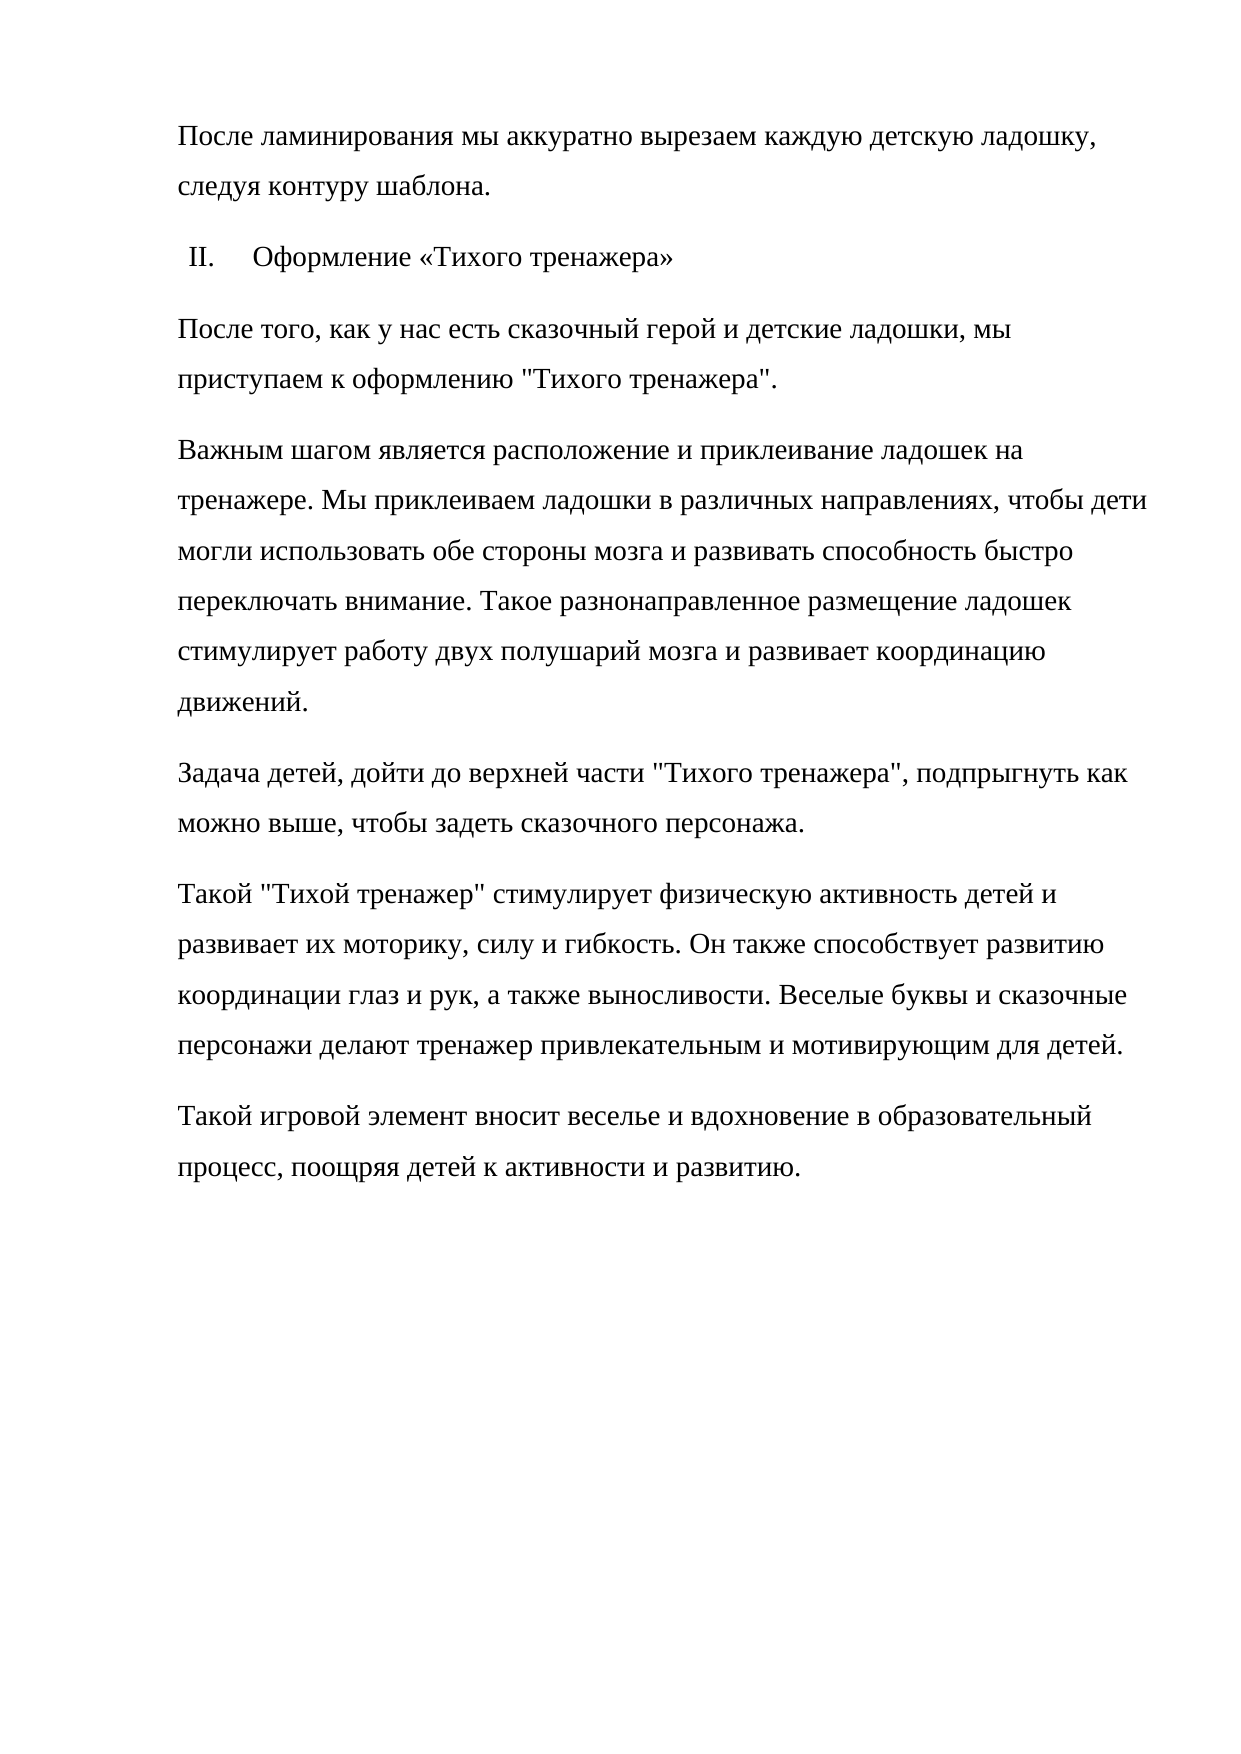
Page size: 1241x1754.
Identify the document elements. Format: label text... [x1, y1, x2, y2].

text Такой игровой элемент вносит веселье и вдохновение в образовательный процесс, поощряя детей к активности и развитию. [177, 1098, 1152, 1182]
text После того, как у нас есть сказочный герой и детские ладошки, мы приступаем к оформлению "Тихого тренажера". [177, 311, 1152, 394]
text Задача детей, дойти до верхней части "Тихого тренажера", подпрыгнуть как можно выше, чтобы задеть сказочного персонажа. [177, 755, 1152, 839]
list Оформление «Тихого тренажера» [215, 239, 1152, 273]
text Важным шагом является расположение и приклеивание ладошек на тренажере. Мы приклеиваем ладошки в различных направлениях, чтобы дети могли использовать обе стороны мозга и развивать способность быстро переключать внимание. Такое разнонаправленное размещение ладошек стимулирует работу двух полушарий мозга и развивает координацию движений. [177, 432, 1152, 717]
text Такой "Тихой тренажер" стимулирует физическую активность детей и развивает их моторику, силу и гибкость. Он также способствует развитию координации глаз и рук, а также выносливости. Веселые буквы и сказочные персонажи делают тренажер привлекательным и мотивирующим для детей. [177, 876, 1152, 1061]
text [177, 118, 1152, 202]
